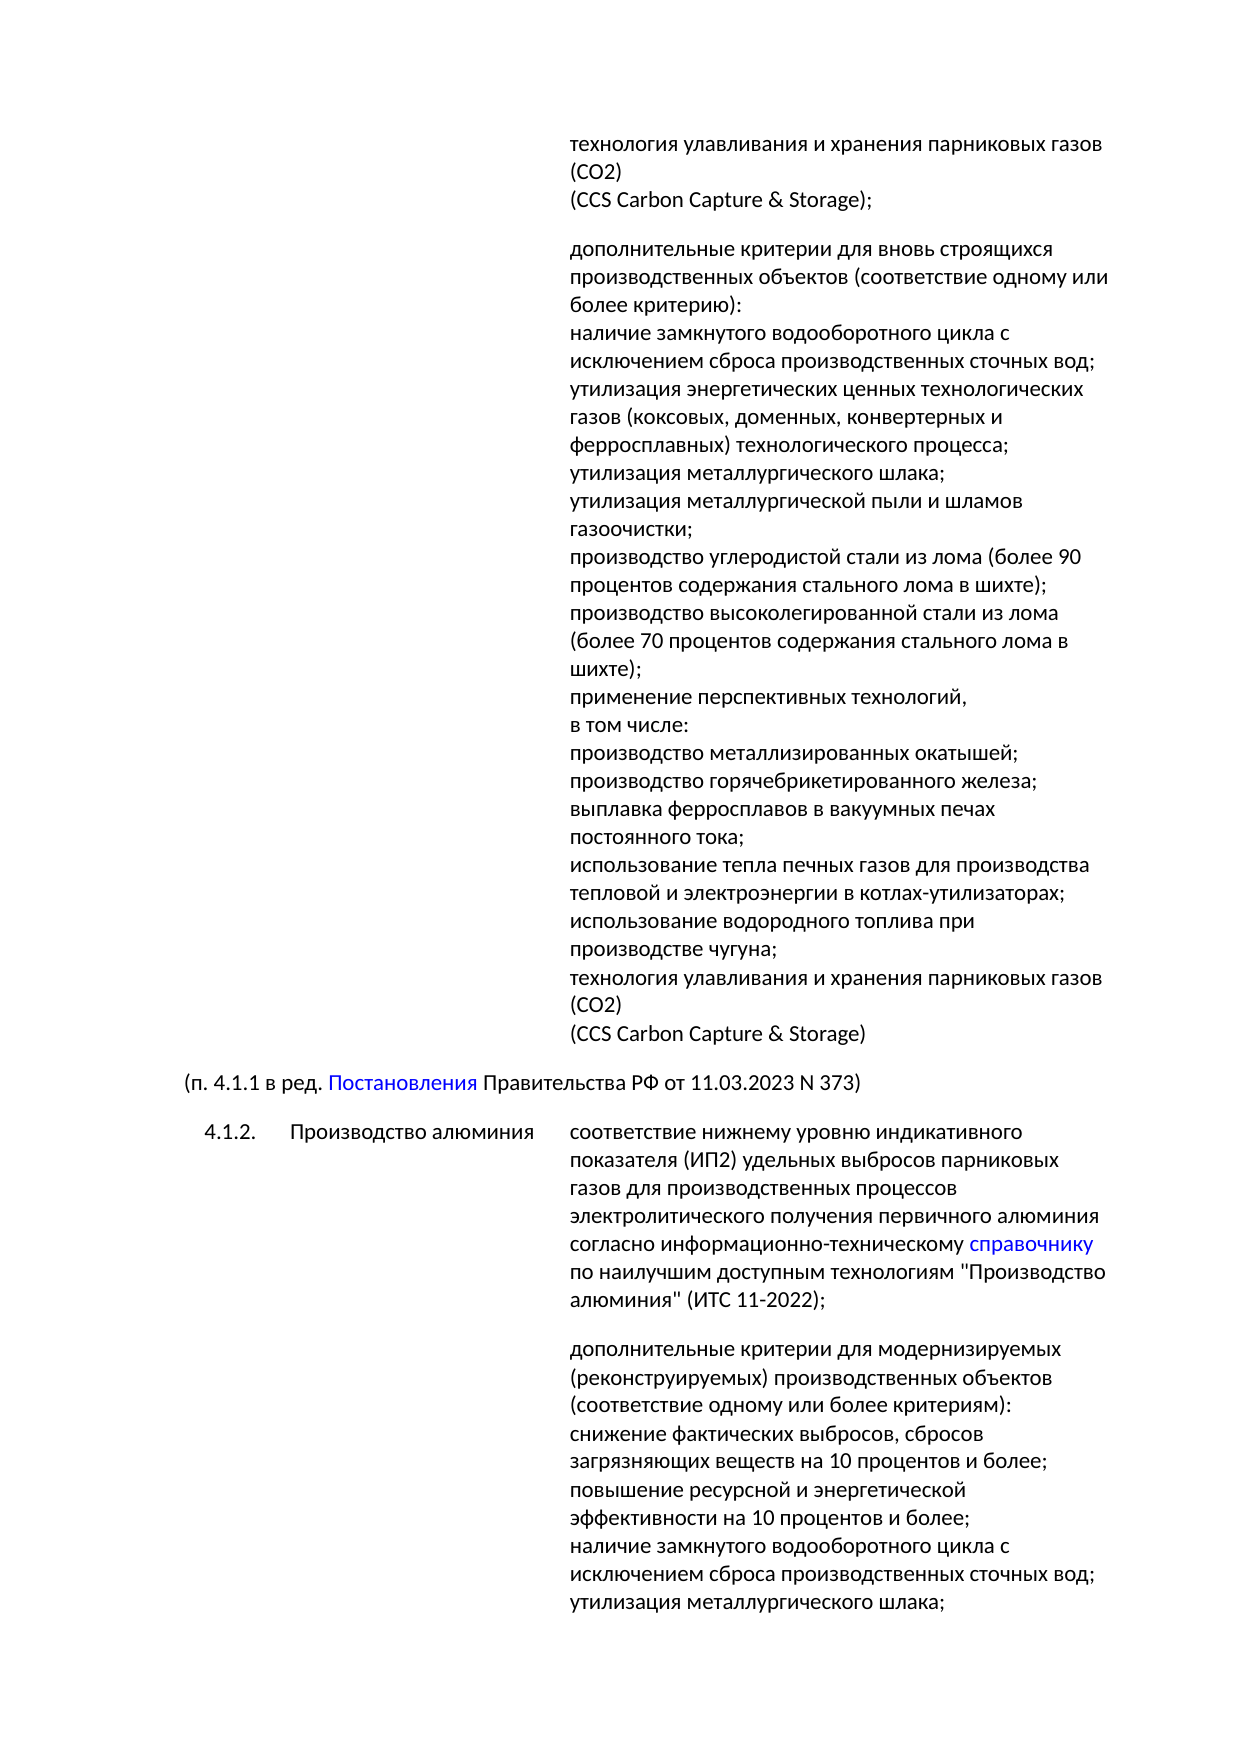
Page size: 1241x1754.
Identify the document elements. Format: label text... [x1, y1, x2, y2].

table_cell дополнительные критерии для вновь строящихся производственных объектов (соответствие одному или более критерию): наличие замкнутого водооборотного цикла с исключением сброса производственных сточных вод; утилизация энергетических ценных технологических газов (коксовых, доменных, конвертерных и ферросплавных) технологического процесса; утилизация металлургического шлака; утилизация металлургической пыли и шламов газоочистки; производство углеродистой стали из лома (более 90 процентов содержания стального лома в шихте); производство высоколегированной стали из лома (более 70 процентов содержания стального лома в шихте); применение перспективных технологий, в том числе: производство металлизированных окатышей; производство горячебрикетированного железа; выплавка ферросплавов в вакуумных печах постоянного тока; использование тепла печных газов для производства тепловой и электроэнергии в котлах-утилизаторах; использование водородного топлива при производстве чугуна; технология улавливания и хранения парниковых газов (CO2) (CCS Carbon Capture & Storage) [563, 224, 1118, 1057]
table_cell 4.1.2. [177, 1107, 283, 1625]
table_cell соответствие нижнему уровню индикативного показателя (ИП2) удельных выбросов парниковых газов для производственных процессов электролитического получения первичного алюминия согласно информационно-техническому справочнику по наилучшим доступным технологиям "Производство алюминия" (ИТС 11-2022); [563, 1107, 1118, 1324]
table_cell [563, 1324, 1118, 1625]
table_cell Производство алюминия [283, 1107, 563, 1625]
table_cell (п. 4.1.1 в ред. Постановления Правительства РФ от 11.03.2023 N 373) [177, 1057, 1118, 1107]
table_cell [563, 118, 1118, 223]
